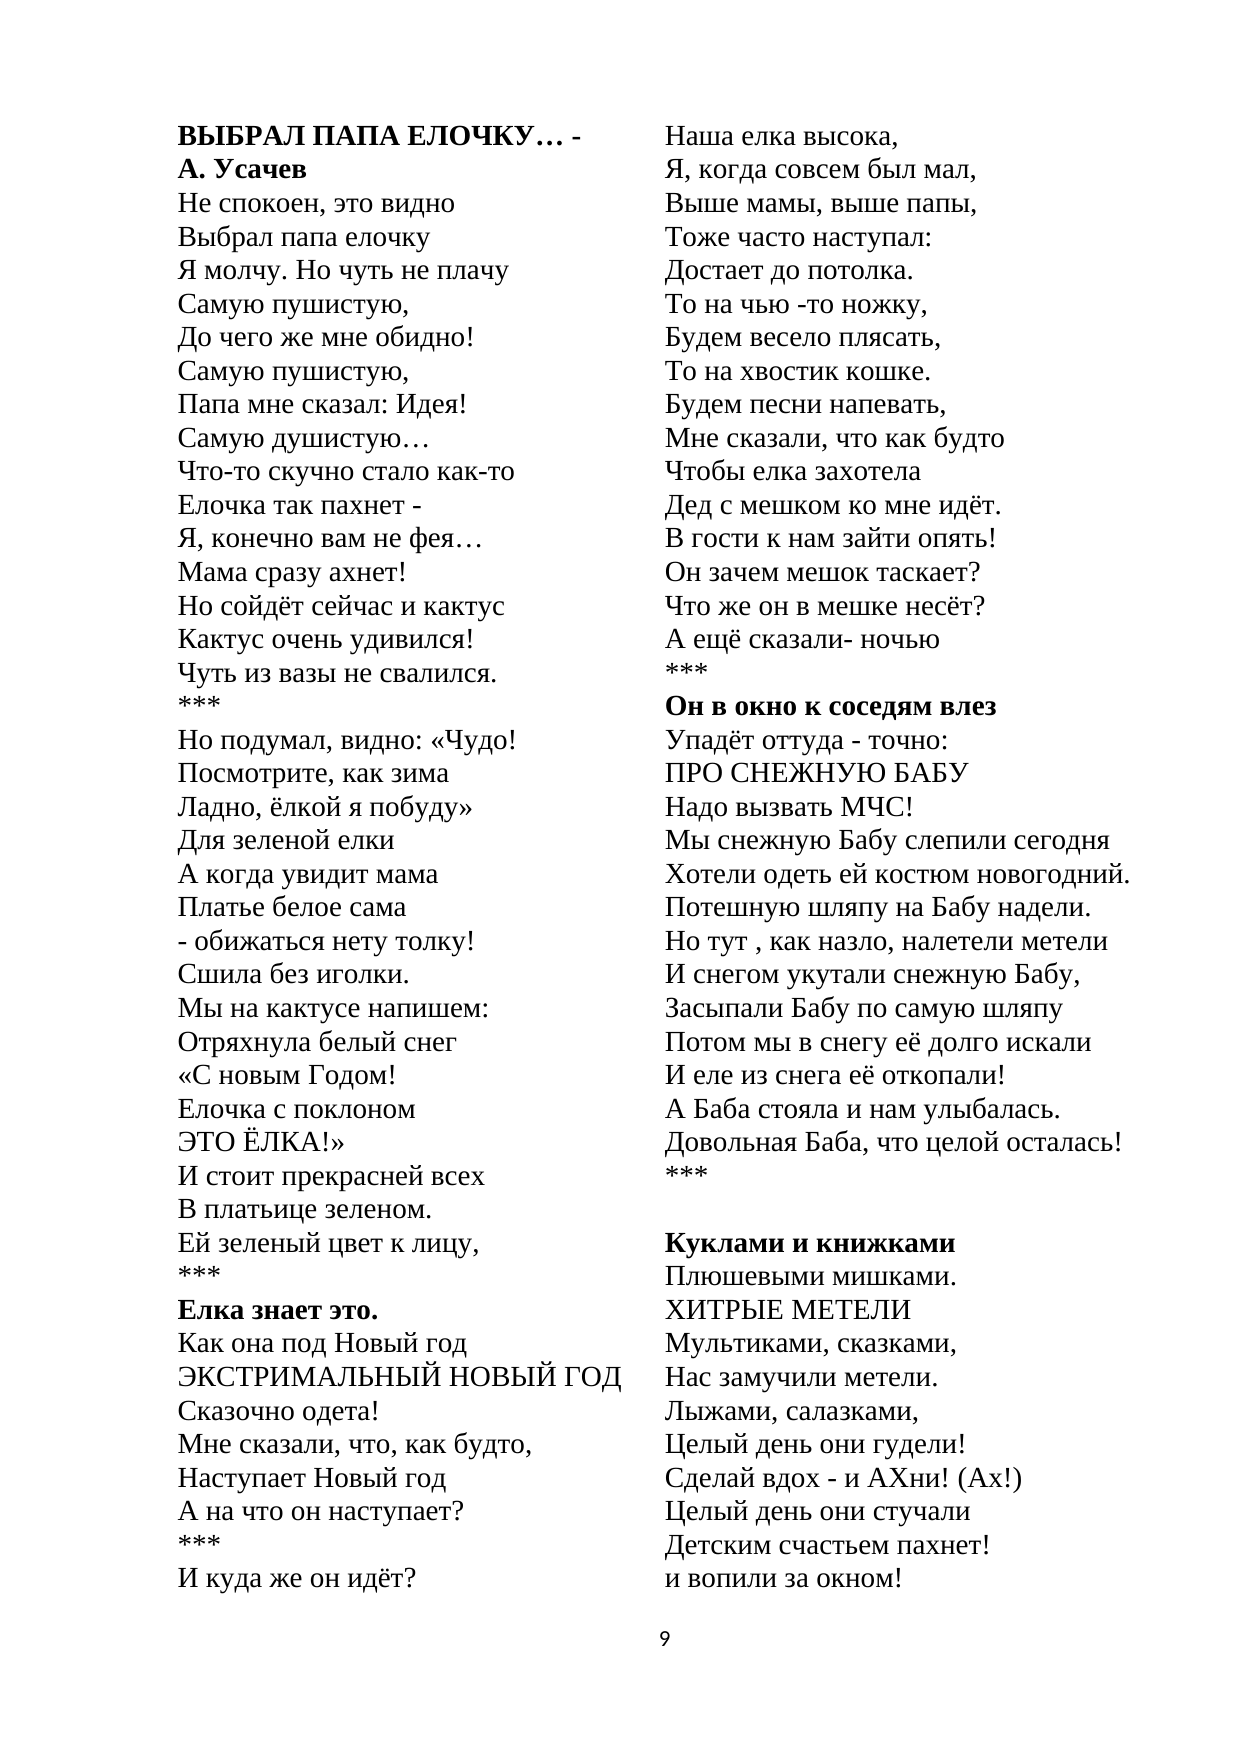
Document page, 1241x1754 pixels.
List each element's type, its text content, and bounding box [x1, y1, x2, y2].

text Потешную шляпу на Бабу надели. [664, 889, 1152, 923]
text То на хвостик кошке. [664, 353, 1152, 386]
text Куклами и книжками [664, 1225, 1152, 1258]
text Не спокоен, это видно [177, 185, 664, 219]
text Будем песни напевать, [664, 386, 1152, 420]
text Тоже часто наступал: [664, 219, 1152, 252]
text *** [664, 1158, 1152, 1191]
text Я, конечно вам не фея… [177, 521, 664, 554]
text - обижаться нету толку! [177, 923, 664, 957]
text И еле из снега её откопали! [664, 1057, 1152, 1091]
text И стоит прекрасней всех [177, 1158, 664, 1191]
text Ладно, ёлкой я побуду» [177, 789, 664, 822]
text Наша елка высока, [664, 118, 1152, 152]
text А на что он наступает? [177, 1493, 664, 1527]
text ПРО СНЕЖНУЮ БАБУ [664, 755, 1152, 789]
text *** [177, 1258, 664, 1292]
text Мне сказали, что, как будто, [177, 1426, 664, 1460]
text Сделай вдох - и АХни! (Ах!) [664, 1460, 1152, 1493]
text Я молчу. Но чуть не плачу [177, 252, 664, 286]
text ВЫБРАЛ ПАПА ЕЛОЧКУ… - А. Усачев [177, 118, 664, 185]
text Довольная Баба, что целой осталась! [664, 1124, 1152, 1158]
text Достает до потолка. [664, 252, 1152, 286]
text Лыжами, салазками, [664, 1393, 1152, 1426]
text В платьице зеленом. [177, 1191, 664, 1225]
text В гости к нам зайти опять! [664, 521, 1152, 554]
text До чего же мне обидно! [177, 319, 664, 353]
text ХИТРЫЕ МЕТЕЛИ [664, 1292, 1152, 1326]
text Самую пушистую, [177, 286, 664, 319]
text Чтобы елка захотела [664, 453, 1152, 487]
text Но тут , как назло, налетели метели [664, 923, 1152, 957]
text Будем весело плясать, [664, 319, 1152, 353]
text Чуть из вазы не свалился. [177, 655, 664, 688]
text Елочка так пахнет - [177, 487, 664, 521]
text То на чью -то ножку, [664, 286, 1152, 319]
text Мы на кактусе напишем: [177, 990, 664, 1024]
text и вопили за окном! [664, 1560, 1152, 1594]
text Выбрал папа елочку [177, 219, 664, 252]
text Он зачем мешок таскает? [664, 554, 1152, 588]
text Выше мамы, выше папы, [664, 185, 1152, 219]
text Засыпали Бабу по самую шляпу [664, 990, 1152, 1024]
text *** [664, 655, 1152, 688]
text Мама сразу ахнет! [177, 554, 664, 588]
text Сшила без иголки. [177, 957, 664, 990]
text Плюшевыми мишками. [664, 1258, 1152, 1292]
text «С новым Годом! [177, 1057, 664, 1091]
text Елочка с поклоном [177, 1091, 664, 1124]
text А ещё сказали- ночью [664, 621, 1152, 655]
text Ей зеленый цвет к лицу, [177, 1225, 664, 1258]
text Целый день они стучали [664, 1493, 1152, 1527]
text Нас замучили метели. [664, 1359, 1152, 1393]
text *** [177, 688, 664, 722]
text Целый день они гудели! [664, 1426, 1152, 1460]
text Но подумал, видно: «Чудо! [177, 722, 664, 755]
text Самую душистую… [177, 420, 664, 453]
text А Баба стояла и нам улыбалась. [664, 1091, 1152, 1124]
text Потом мы в снегу её долго искали [664, 1024, 1152, 1057]
text Мы снежную Бабу слепили сегодня [664, 822, 1152, 856]
text Кактус очень удивился! [177, 621, 664, 655]
text Елка знает это. [177, 1292, 664, 1326]
text Наступает Новый год [177, 1460, 664, 1493]
text Дед с мешком ко мне идёт. [664, 487, 1152, 521]
text И снегом укутали снежную Бабу, [664, 957, 1152, 990]
text Как она под Новый год [177, 1326, 664, 1359]
text Папа мне сказал: Идея! [177, 386, 664, 420]
text Мультиками, сказками, [664, 1326, 1152, 1359]
text Что же он в мешке несёт? [664, 588, 1152, 621]
text А когда увидит мама [177, 856, 664, 889]
text Упадёт оттуда - точно: [664, 722, 1152, 755]
text Отряхнула белый снег [177, 1024, 664, 1057]
text Он в окно к соседям влез [664, 688, 1152, 722]
text Я, когда совсем был мал, [664, 152, 1152, 185]
text И куда же он идёт? [177, 1560, 664, 1594]
text Детским счастьем пахнет! [664, 1527, 1152, 1560]
text Сказочно одета! [177, 1393, 664, 1426]
text Но сойдёт сейчас и кактус [177, 588, 664, 621]
text Посмотрите, как зима [177, 755, 664, 789]
text Платье белое сама [177, 889, 664, 923]
text Для зеленой елки [177, 822, 664, 856]
text Хотели одеть ей костюм новогодний. [664, 856, 1152, 889]
text Мне сказали, что как будто [664, 420, 1152, 453]
text ЭТО ЁЛКА!» [177, 1124, 664, 1158]
text ЭКСТРИМАЛЬНЫЙ НОВЫЙ ГОД [177, 1359, 664, 1393]
text Надо вызвать МЧС! [664, 789, 1152, 822]
text Что-то скучно стало как-то [177, 453, 664, 487]
text Самую пушистую, [177, 353, 664, 386]
text *** [177, 1527, 664, 1560]
